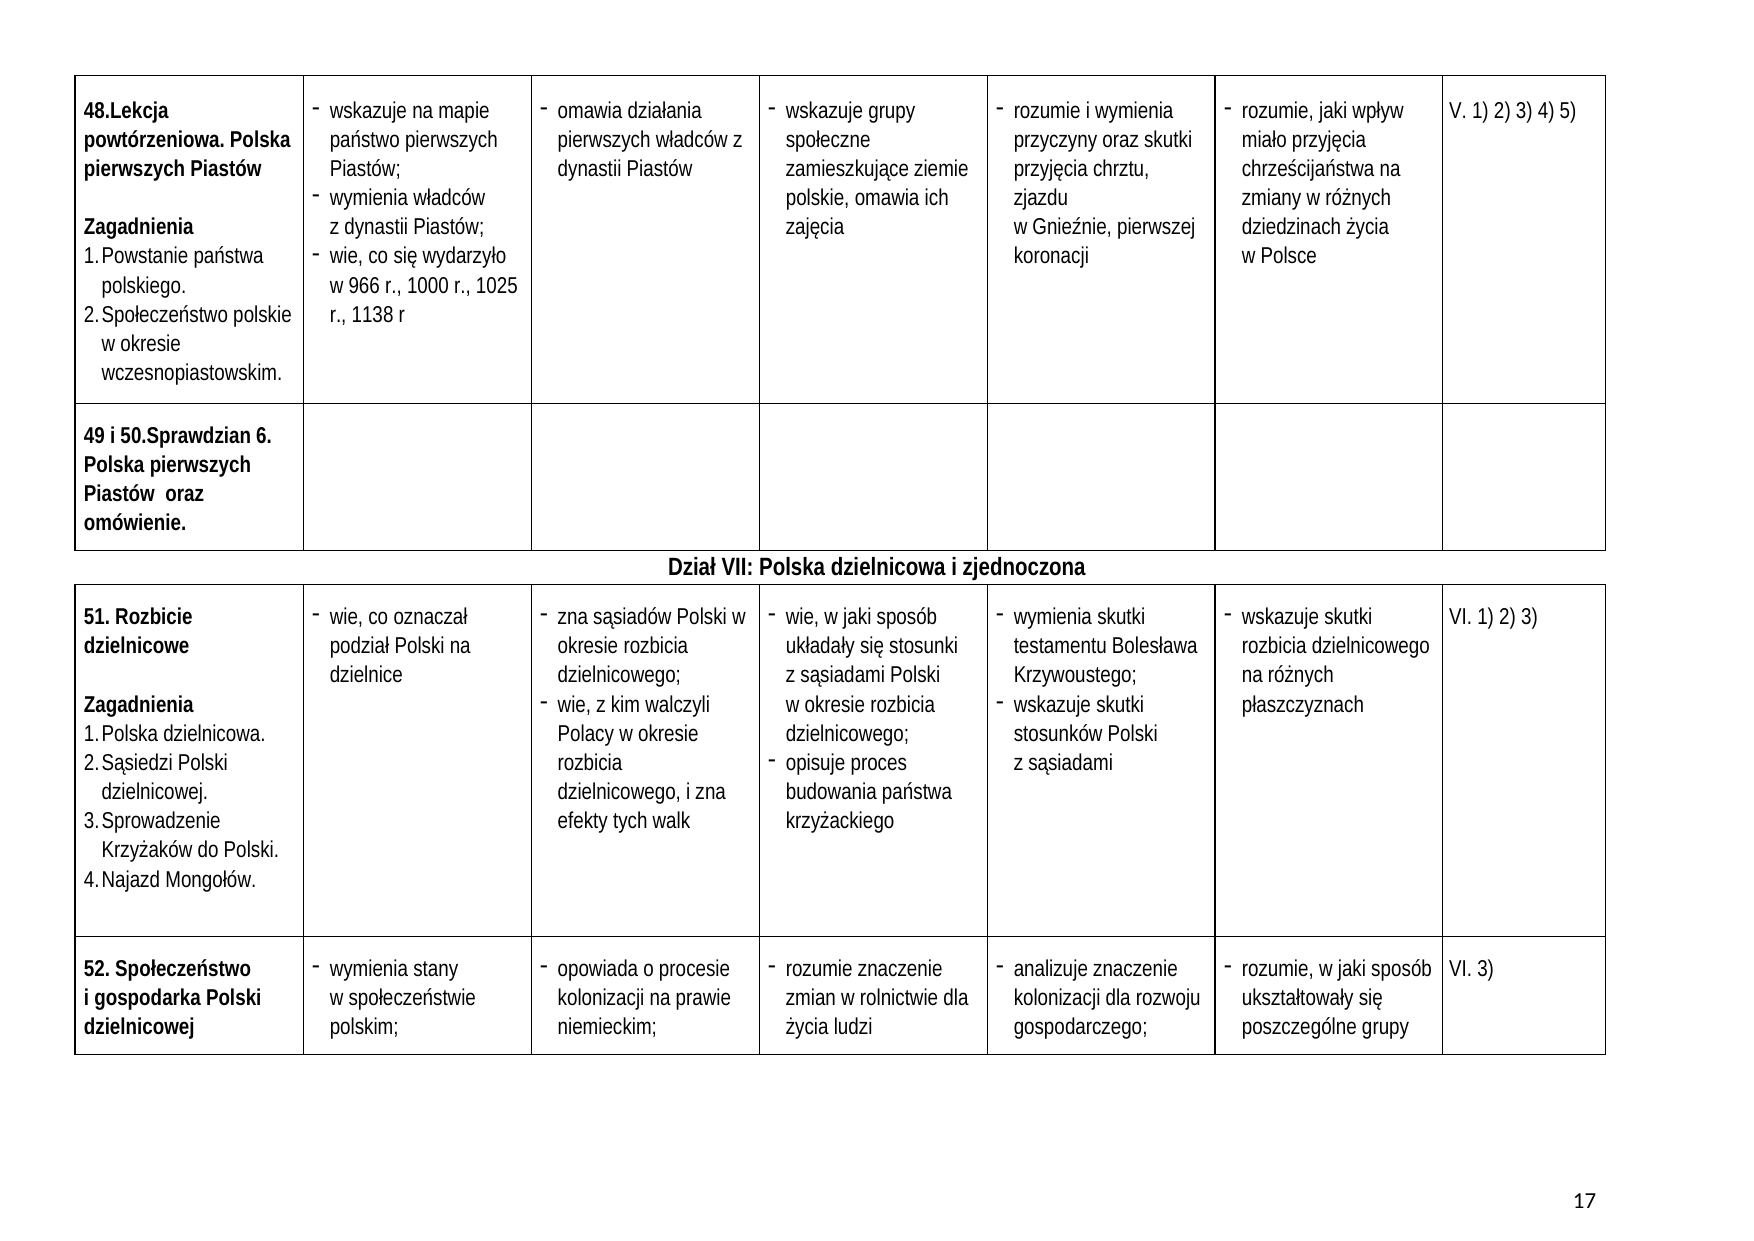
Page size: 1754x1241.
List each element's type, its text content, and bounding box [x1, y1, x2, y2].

table_cell 49 i 50.Sprawdzian 6. Polska pierwszych Piastów oraz omówienie. [76, 404, 303, 550]
table_cell V. 1) 2) 3) 4) 5) [1443, 76, 1605, 403]
table_header zna sąsiadów Polski w okresie rozbicia dzielnicowego; wie, z kim walczyli Polacy w okresie rozbicia dzielnicowego, i zna efekty tych walk [532, 585, 759, 936]
table_header wskazuje skutki rozbicia dzielnicowego na różnych płaszczyznach [1216, 585, 1442, 936]
table_cell [1216, 404, 1442, 550]
table_cell [532, 404, 759, 550]
table_cell rozumie i wymienia przyczyny oraz skutki przyjęcia chrztu, zjazdu w Gnieźnie, pierwszej koronacji [988, 76, 1214, 403]
table_header wymienia skutki testamentu Bolesława Krzywoustego; wskazuje skutki stosunków Polski z sąsiadami [988, 585, 1214, 936]
table_header wie, w jaki sposób układały się stosunki z sąsiadami Polski w okresie rozbicia dzielnicowego; opisuje proces budowania państwa krzyżackiego [760, 585, 987, 936]
table_cell 48.Lekcja powtórzeniowa. Polska pierwszych Piastów Zagadnienia Powstanie państwa polskiego. Społeczeństwo polskie w okresie wczesnopiastowskim. [76, 76, 303, 403]
table_cell [304, 404, 531, 550]
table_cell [76, 937, 303, 1054]
table_cell [1443, 404, 1605, 550]
table_header 51. Rozbicie dzielnicowe Zagadnienia Polska dzielnicowa. Sąsiedzi Polski dzielnicowej. Sprowadzenie Krzyżaków do Polski. Najazd Mongołów. [76, 585, 303, 936]
table_cell wskazuje na mapie państwo pierwszych Piastów; wymienia władców z dynastii Piastów; wie, co się wydarzyło w 966 r., 1000 r., 1025 r., 1138 r [304, 76, 531, 403]
table_header VI. 1) 2) 3) [1443, 585, 1605, 936]
table_cell rozumie, jaki wpływ miało przyjęcia chrześcijaństwa na zmiany w różnych dziedzinach życia w Polsce [1216, 76, 1442, 403]
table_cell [304, 937, 531, 1054]
table_cell VI. 3) [1443, 937, 1605, 1054]
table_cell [532, 937, 759, 1054]
table_cell wskazuje grupy społeczne zamieszkujące ziemie polskie, omawia ich zajęcia [760, 76, 987, 403]
table_cell [988, 404, 1214, 550]
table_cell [1216, 937, 1442, 1054]
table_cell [760, 937, 987, 1054]
text Dział VII: Polska dzielnicowa i zjednoczona [75, 551, 1679, 580]
table_cell omawia działania pierwszych władców z dynastii Piastów [532, 76, 759, 403]
table_cell [760, 404, 987, 550]
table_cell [988, 937, 1214, 1054]
table_header wie, co oznaczał podział Polski na dzielnice [304, 585, 531, 936]
